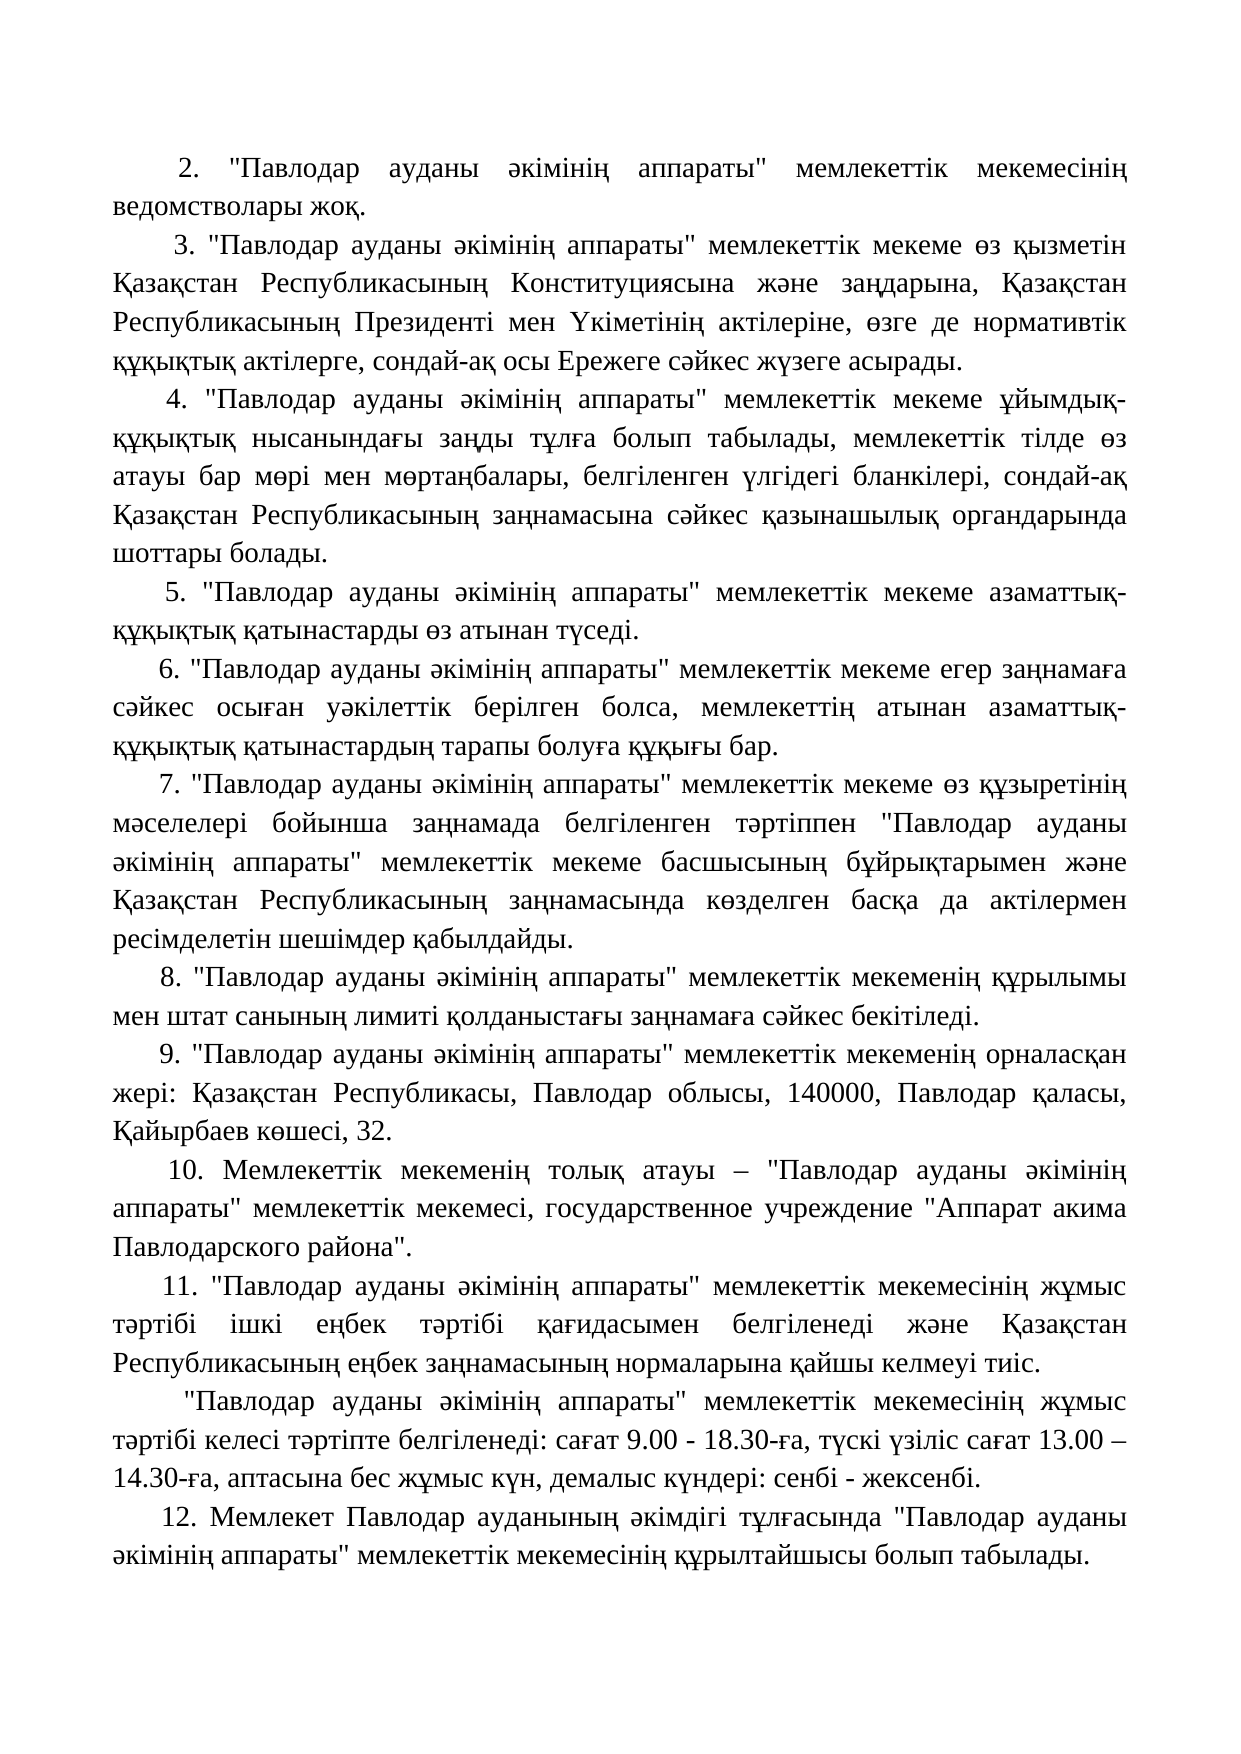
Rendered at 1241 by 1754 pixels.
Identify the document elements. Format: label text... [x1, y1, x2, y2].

text 11. "Павлодар ауданы әкімінің аппараты" мемлекеттік мекемесінің жұмыс тәртібі ішкі еңбек тәртібі қағидасымен белгіленеді және Қазақстан Республикасының еңбек заңнамасының нормаларына қайшы келмеуі тиіс. [112, 1268, 1128, 1378]
text 8. "Павлодар ауданы әкімінің аппараты" мемлекеттік мекеменің құрылымы мен штат санының лимиті қолданыстағы заңнамаға сәйкес бекітіледі. [112, 959, 1128, 1031]
text 9. "Павлодар ауданы әкімінің аппараты" мемлекеттік мекеменің орналасқан жері: Қазақстан Республикасы, Павлодар облысы, 140000, Павлодар қаласы, Қайырбаев көшесі, 32. [112, 1036, 1128, 1147]
text 5. "Павлодар ауданы әкімінің аппараты" мемлекеттік мекеме азаматтық-құқықтық қатынастарды өз атынан түседі. [112, 574, 1128, 646]
text 10. Мемлекеттік мекеменің толық атауы – "Павлодар ауданы әкімінің аппараты" мемлекеттік мекемесі, государственное учреждение "Аппарат акима Павлодарского района". [112, 1152, 1128, 1263]
text 4. "Павлодар ауданы әкімінің аппараты" мемлекеттік мекеме ұйымдық-құқықтық нысанындағы заңды тұлға болып табылады, мемлекеттік тілде өз атауы бар мөрі мен мөртаңбалары, белгіленген үлгідегі бланкілері, сондай-ақ Қазақстан Республикасының заңнамасына сәйкес қазынашылық органдарында шоттары болады. [112, 381, 1128, 569]
text 6. "Павлодар ауданы әкімінің аппараты" мемлекеттік мекеме егер заңнамаға сәйкес осыған уәкілеттік берілген болса, мемлекеттің атынан азаматтық-құқықтық қатынастардың тарапы болуға құқығы бар. [112, 651, 1128, 762]
text 7. "Павлодар ауданы әкімінің аппараты" мемлекеттік мекеме өз құзыретінің мәселелері бойынша заңнамада белгіленген тәртіппен "Павлодар ауданы әкімінің аппараты" мемлекеттік мекеме басшысының бұйрықтарымен және Қазақстан Республикасының заңнамасында көзделген басқа да актілермен ресімделетін шешімдер қабылдайды. [112, 767, 1128, 954]
text 2. "Павлодар ауданы әкімінің аппараты" мемлекеттік мекемесінің ведомстволары жоқ. [112, 150, 1128, 222]
text 12. Мемлекет Павлодар ауданының әкімдігі тұлғасында "Павлодар ауданы әкімінің аппараты" мемлекеттік мекемесінің құрылтайшысы болып табылады. [112, 1499, 1128, 1571]
text 3. "Павлодар ауданы әкімінің аппараты" мемлекеттік мекеме өз қызметін Қазақстан Республикасының Конституциясына және заңдарына, Қазақстан Республикасының Президенті мен Үкіметінің актілеріне, өзге де нормативтік құқықтық актілерге, сондай-ақ осы Ережеге сәйкес жүзеге асырады. [112, 227, 1128, 376]
text "Павлодар ауданы әкімінің аппараты" мемлекеттік мекемесінің жұмыс тәртібі келесі тәртіпте белгіленеді: сағат 9.00 - 18.30-ға, түскі үзіліс сағат 13.00 – 14.30-ға, аптасына бес жұмыс күн, демалыс күндері: сенбі - жексенбі. [112, 1383, 1128, 1494]
